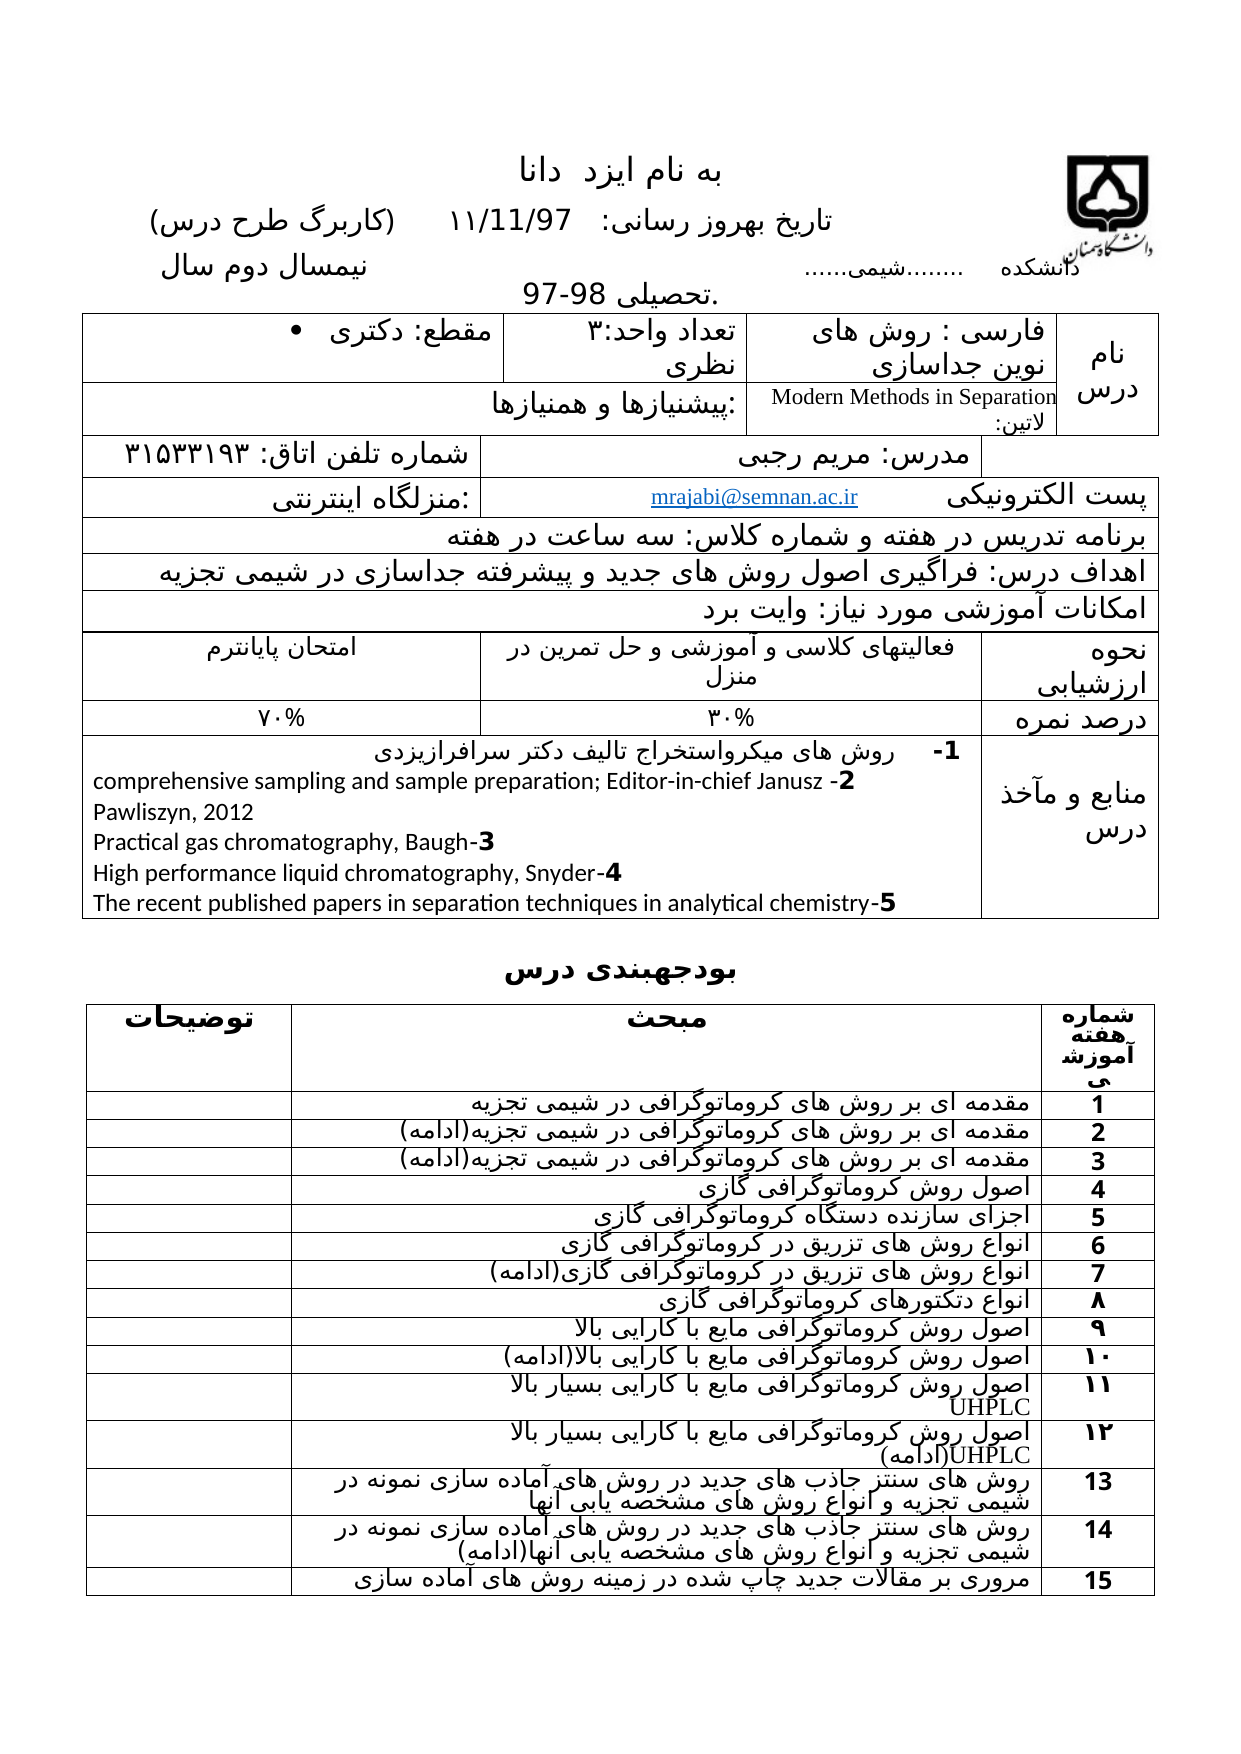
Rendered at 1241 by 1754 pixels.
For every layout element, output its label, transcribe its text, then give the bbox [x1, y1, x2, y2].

table_cell انواع روش های تزریق در کروماتوگرافی گازی [292, 1233, 1041, 1260]
table_header فارسی : روش های نوین جداسازی [747, 314, 1056, 382]
table_cell اهداف درس: فراگیری اصول روش های جدید و پیشرفته جداسازی در شیمی تجزیه [83, 554, 1158, 590]
table_cell درصد نمره [982, 701, 1158, 735]
table_cell 4 [1042, 1176, 1154, 1204]
table_header تعداد واحد:۳ نظری [504, 314, 746, 382]
table_cell [87, 1289, 291, 1317]
table_cell انواع دتکتورهای کروماتوگرافی گازی [292, 1289, 1041, 1317]
picture [1051, 150, 1172, 274]
table_cell [87, 1233, 291, 1260]
table_cell ۳۰% [481, 701, 981, 735]
table_cell [87, 1120, 291, 1147]
table_header مقطع: دکتری [83, 314, 503, 382]
text دانشکده ........شیمی...... نیمسال دوم سال تحصیلی 98-97. [150, 254, 1090, 313]
table_cell روش های سنتز جاذب های جدید در روش های آماده سازی نمونه در شیمی تجزیه و انواع روش های مشخصه یابی آنها(ادامه) [292, 1516, 1041, 1567]
table_cell 7 [1042, 1261, 1154, 1288]
table_cell ۱۰ [1042, 1346, 1154, 1373]
table_cell اجزای سازنده دستگاه کروماتوگرافی گازی [292, 1205, 1041, 1232]
table_cell [87, 1205, 291, 1232]
table_cell [87, 1176, 291, 1204]
table_cell روش های میکرواستخراج تالیف دکتر سرافرازیزدی 2-comprehensive sampling and sample preparation; Editor-in-chief Janusz Pawliszyn, 2012 3-Practical gas chromatography, Baugh 4-High performance liquid chromatography, Snyder 5-The recent published papers in separation techniques in analytical chemistry [83, 736, 981, 918]
table_cell ۱۱ [1042, 1374, 1154, 1420]
table_cell پیشنیازها و همنیازها: [83, 383, 746, 435]
table_cell امکانات آموزشی مورد نیاز: وایت برد [83, 591, 1158, 631]
table_header نام درس [1057, 314, 1158, 435]
table_cell [87, 1421, 291, 1468]
table_cell مدرس: مریم رجبی [481, 436, 981, 477]
table_cell شماره تلفن اتاق: ۳۱۵۳۳۱۹۳ [83, 436, 480, 477]
table_cell [87, 1469, 291, 1515]
table_cell ۹ [1042, 1318, 1154, 1345]
table_cell نحوه ارزشیابی [982, 633, 1158, 700]
table_cell مقدمه ای بر روش های کروماتوگرافی در شیمی تجزیه(ادامه) [292, 1120, 1041, 1147]
table_cell فعالیتهای کلاسی و آموزشی و حل تمرین در منزل [481, 633, 981, 700]
table_cell امتحان پایانترم [83, 633, 480, 700]
table_cell اصول روش کروماتوگرافی مایع با کارایی بالا(ادامه) [292, 1346, 1041, 1373]
table_cell 3 [1042, 1148, 1154, 1175]
table_cell [87, 1092, 291, 1119]
table_cell 13 [1042, 1469, 1154, 1515]
table_cell [87, 1374, 291, 1420]
table_cell ۷۰% [83, 701, 480, 735]
table_cell [87, 1318, 291, 1345]
table_header مبحث [292, 1005, 1041, 1091]
table_cell [87, 1261, 291, 1288]
text بودجهبندی درس [150, 951, 1090, 985]
table_cell مقدمه ای بر روش های کروماتوگرافی در شیمی تجزیه [292, 1092, 1041, 1119]
table_cell 2 [1042, 1120, 1154, 1147]
table_cell اصول روش کروماتوگرافی مایع با کارایی بسیار بالا (ادامه)UHPLC [292, 1421, 1041, 1468]
table_cell 15 [1042, 1568, 1154, 1595]
table_cell [87, 1346, 291, 1373]
table_cell [87, 1516, 291, 1567]
table_cell 14 [1042, 1516, 1154, 1567]
table_cell mrajabi@semnan.ac.ir پست الکترونیکی [481, 478, 1158, 517]
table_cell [292, 1568, 1041, 1595]
table_cell روش های سنتز جاذب های جدید در روش های آماده سازی نمونه در شیمی تجزیه و انواع روش های مشخصه یابی آنها [292, 1469, 1041, 1515]
table_cell [87, 1148, 291, 1175]
table_header توضیحات [87, 1005, 291, 1091]
table_cell Modern Methods in Separation لاتین: [747, 383, 1056, 435]
table_header شماره هفته آموزشی [1042, 1005, 1154, 1091]
table_cell اصول روش کروماتوگرافی مایع با کارایی بسیار بالا UHPLC [292, 1374, 1041, 1420]
table_cell اصول روش کروماتوگرافی مایع با کارایی بالا [292, 1318, 1041, 1345]
table_cell ۱۲ [1042, 1421, 1154, 1468]
table_cell مقدمه ای بر روش های کروماتوگرافی در شیمی تجزیه(ادامه) [292, 1148, 1041, 1175]
table_cell منزلگاه اینترنتی: [83, 478, 480, 517]
table_cell [87, 1568, 291, 1595]
table_cell منابع و مآخذ درس [982, 736, 1158, 918]
table_cell اصول روش کروماتوگرافی گازی [292, 1176, 1041, 1204]
table_cell ۸ [1042, 1289, 1154, 1317]
text (کاربرگ طرح درس) تاریخ بهروز رسانی: ۱۱/11/97 [150, 206, 1090, 237]
table_cell 6 [1042, 1233, 1154, 1260]
table_cell انواع روش های تزریق در کروماتوگرافی گازی(ادامه) [292, 1261, 1041, 1288]
table_cell برنامه تدریس در هفته و شماره کلاس: سه ساعت در هفته [83, 518, 1158, 553]
table_cell 5 [1042, 1205, 1154, 1232]
table_cell 1 [1042, 1092, 1154, 1119]
text به نام ایزد دانا [150, 150, 1090, 189]
